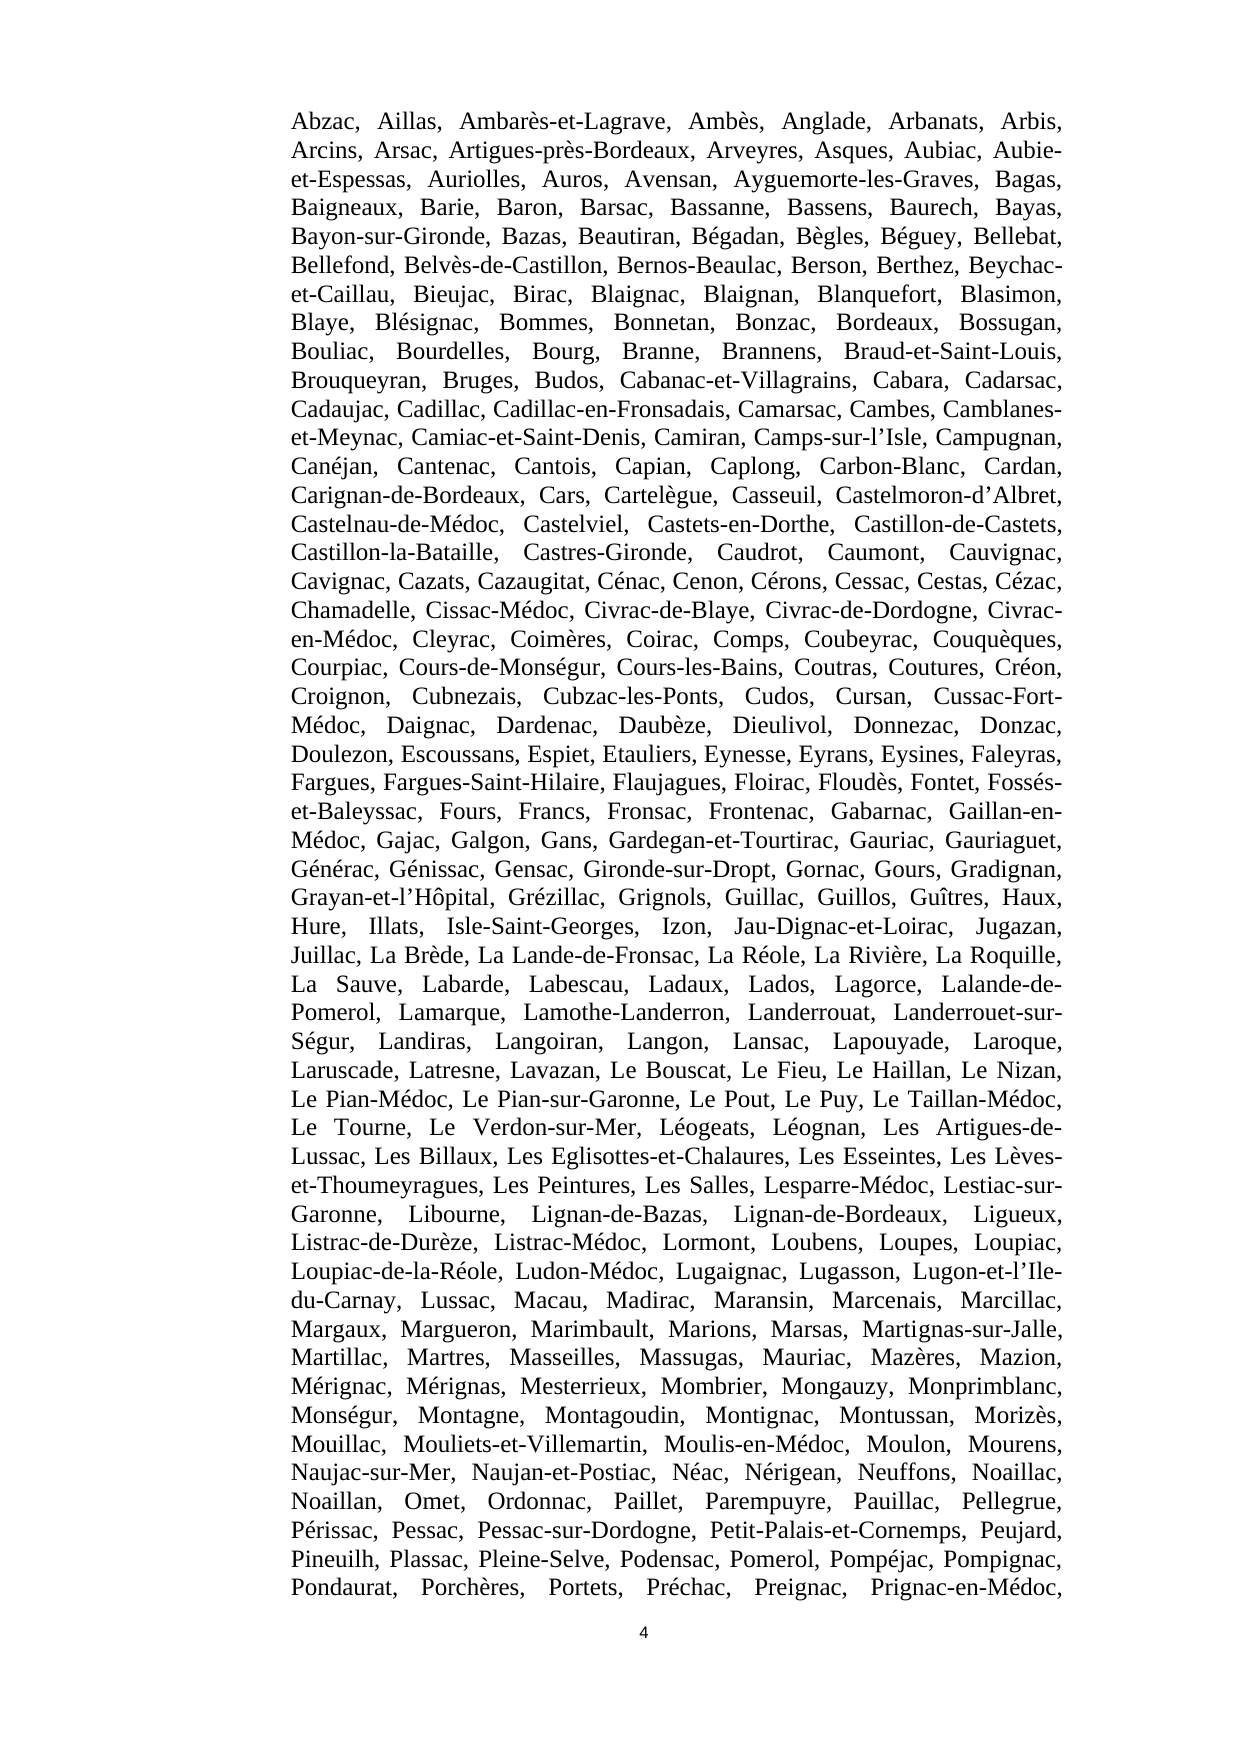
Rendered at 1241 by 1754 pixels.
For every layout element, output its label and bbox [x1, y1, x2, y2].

text [291, 106, 1063, 1601]
